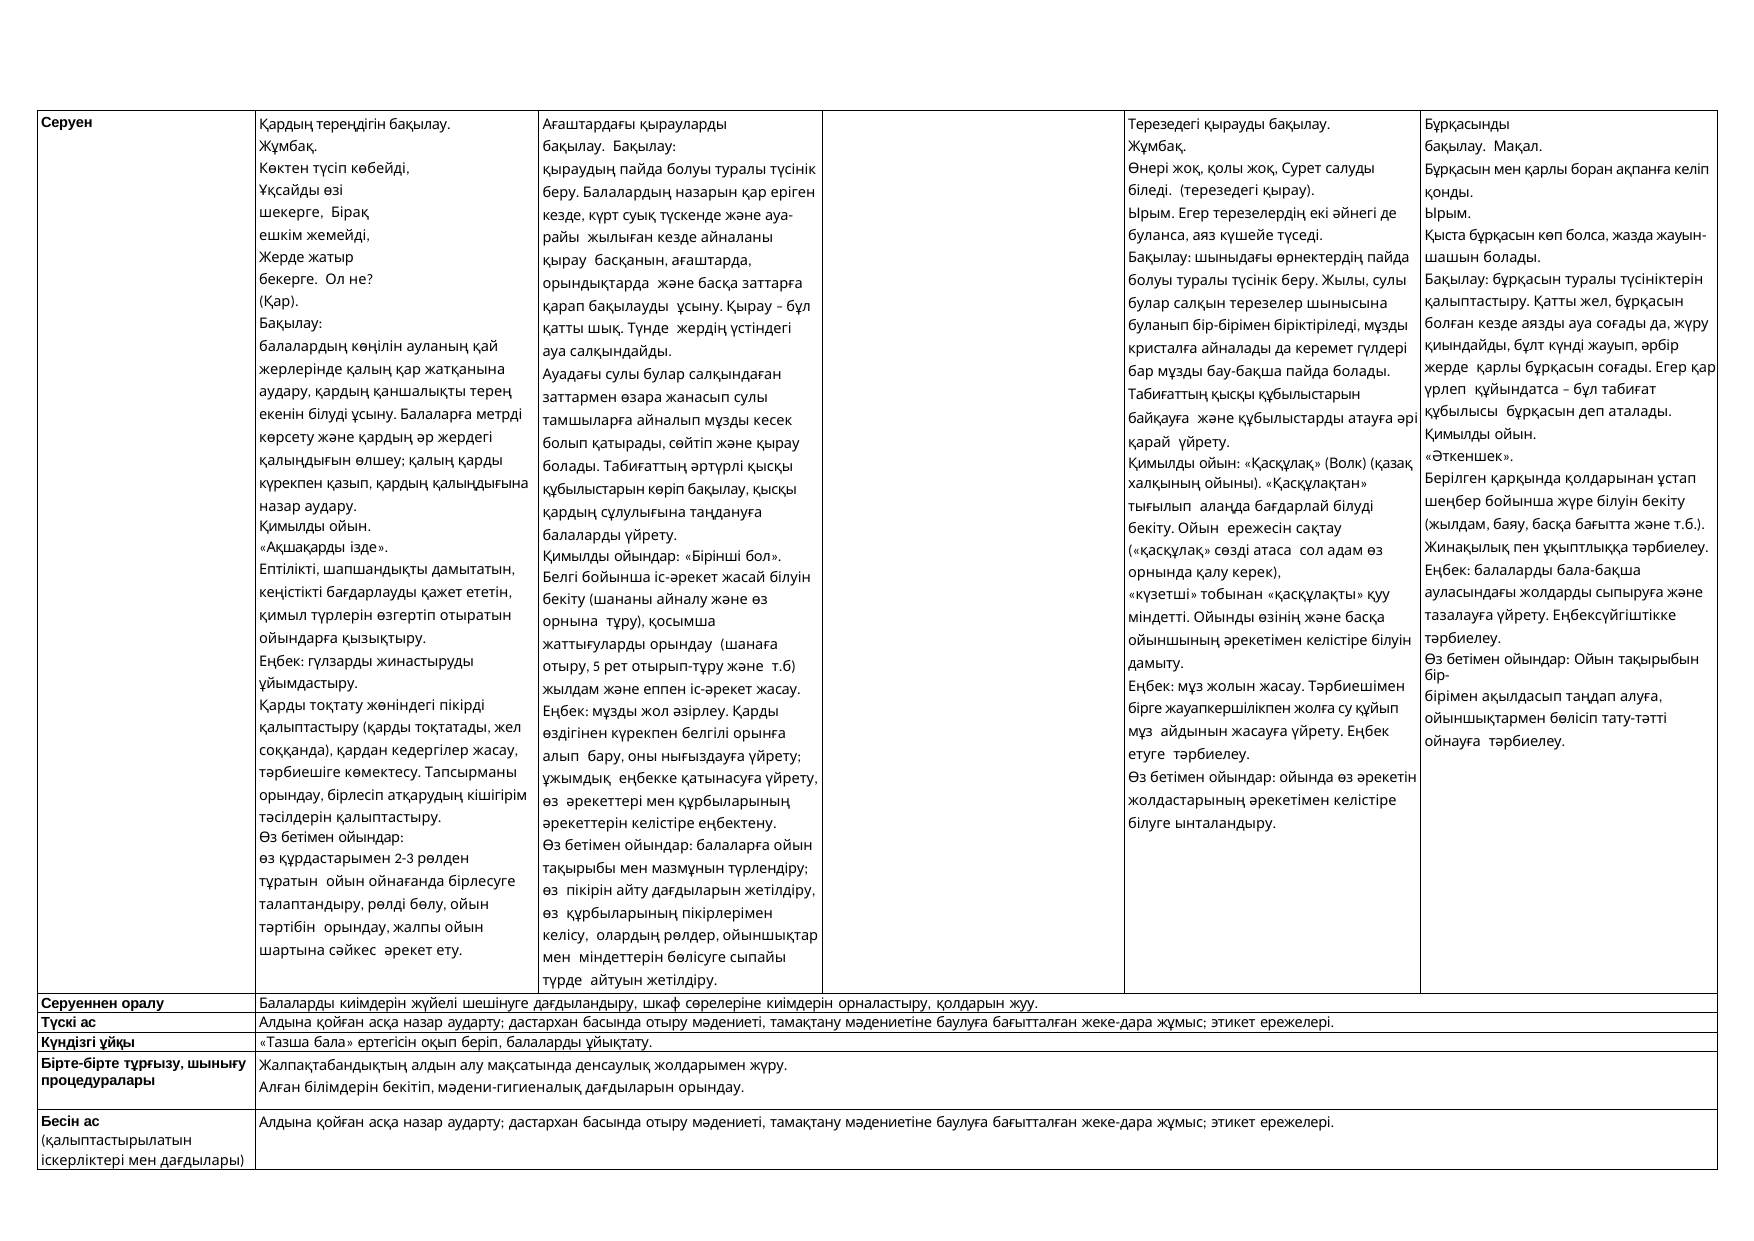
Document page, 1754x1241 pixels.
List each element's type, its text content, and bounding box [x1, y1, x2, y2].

table_cell «Тазша бала» ертегісін оқып беріп, балаларды ұйықтату. [256, 1033, 1717, 1051]
table_cell Балаларды киімдерін жүйелі шешінуге дағдыландыру, шкаф сөрелеріне киімдерін орналастыру, қолдарын жуу. [256, 994, 1717, 1012]
table_cell Серуеннен оралу [38, 994, 255, 1012]
table_cell Күндізгі ұйқы [38, 1033, 255, 1051]
table_header Терезедегі қырауды бақылау. Жұмбақ. Өнері жоқ, қолы жоқ, Сурет салуды біледі. (терезедегі қырау). Ырым. Егер терезелердің екі əйнегі де буланса, аяз күшейе түседі. Бақылау: шыныдағы өрнектердің пайда болуы туралы түсінік беру. Жылы, сулы булар салқын терезелер шынысына буланып бір-бірімен біріктіріледі, мұзды кристалға айналады да керемет гүлдері бар мұзды бау-бақша пайда болады. Табиғаттың қысқы құбылыстарын байқауға жəне құбылыстарды атауға əрі қарай үйрету. Қимылды ойын: «Қасқұлақ» (Волк) (қазақ халқының ойыны). «Қасқұлақтан» тығылып алаңда бағдарлай білуді бекіту. Ойын ережесін сақтау («қасқұлақ» сөзді атаса сол адам өз орнында қалу керек), «күзетші» тобынан «қасқұлақты» қуу міндетті. Ойынды өзінің жəне басқа ойыншының əрекетімен келістіре білуін дамыту. Еңбек: мұз жолын жасау. Тəрбиешімен бірге жауапкершілікпен жолға су құйып мұз айдынын жасауға үйрету. Еңбек етуге тəрбиелеу. Өз бетімен ойындар: ойында өз əрекетін жолдастарының əрекетімен келістіре білуге ынталандыру. [1125, 111, 1420, 993]
table_cell Алдына қойған асқа назар аударту; дастархан басында отыру мəдениеті, тамақтану мəдениетіне баулуға бағытталған жеке-дара жұмыс; этикет ережелері. [256, 1110, 1717, 1169]
table_cell Бесін ас (қалыптастырылатын іскерліктері мен дағдылары) [38, 1110, 255, 1169]
table_cell Жалпақтабандықтың алдын алу мақсатында денсаулық жолдарымен жүру. Алған білімдерін бекітіп, мəдени-гигиеналық дағдыларын орындау. [256, 1052, 1717, 1108]
table_header Бұрқасынды бақылау. Мақал. Бұрқасын мен қарлы боран ақпанға келіп қонды. Ырым. Қыста бұрқасын көп болса, жазда жауын- шашын болады. Бақылау: бұрқасын туралы түсініктерін қалыптастыру. Қатты жел, бұрқасын болған кезде аязды ауа соғады да, жүру қиындайды, бұлт күнді жауып, əрбір жерде қарлы бұрқасын соғады. Егер қар үрлеп құйындатса – бұл табиғат құбылысы бұрқасын деп аталады. Қимылды ойын. «Əткеншек». Берілген қарқында қолдарынан ұстап шеңбер бойынша жүре білуін бекіту (жылдам, баяу, басқа бағытта жəне т.б.). Жинақылық пен ұқыптлыққа тəрбиелеу. Еңбек: балаларды бала-бақша ауласындағы жолдарды сыпыруға жəне тазалауға үйрету. Еңбексүйгіштікке тəрбиелеу. Өз бетімен ойындар: Ойын тақырыбын бір- бірімен ақылдасып таңдап алуға, ойыншықтармен бөлісіп тату-тəтті ойнауға тəрбиелеу. [1421, 111, 1717, 993]
table_cell Түскі ас [38, 1013, 255, 1032]
table_header Қардың тереңдігін бақылау. Жұмбақ. Көктен түсіп көбейді, Ұқсайды өзі шекерге, Бірақ ешкім жемейді, Жерде жатыр бекерге. Ол не? (Қар). Бақылау: балалардың көңілін ауланың қай жерлерінде қалың қар жатқанына аудару, қардың қаншалықты терең екенін білуді ұсыну. Балаларға метрді көрсету жəне қардың əр жердегі қалыңдығын өлшеу; қалың қарды күрекпен қазып, қардың қалыңдығына назар аудару. Қимылды ойын. «Ақшақарды ізде». Ептілікті, шапшандықты дамытатын, кеңістікті бағдарлауды қажет ететін, қимыл түрлерін өзгертіп отыратын ойындарға қызықтыру. Еңбек: гүлзарды жинастыруды ұйымдастыру. Қарды тоқтату жөніндегі пікірді қалыптастыру (қарды тоқтатады, жел соққанда), қардан кедергілер жасау, тəрбиешіге көмектесу. Тапсырманы орындау, бірлесіп атқарудың кішігірім тəсілдерін қалыптастыру. Өз бетімен ойындар: өз құрдастарымен 2-3 рөлден тұратын ойын ойнағанда бірлесуге талаптандыру, рөлді бөлу, ойын тəртібін орындау, жалпы ойын шартына сəйкес əрекет ету. [256, 111, 538, 993]
table_cell Алдына қойған асқа назар аударту; дастархан басында отыру мəдениеті, тамақтану мəдениетіне баулуға бағытталған жеке-дара жұмыс; этикет ережелері. [256, 1013, 1717, 1032]
table_cell Бірте-бірте тұрғызу, шынығу процедуралары [38, 1052, 255, 1108]
table_header Серуен [38, 111, 255, 993]
table_header [823, 111, 1124, 993]
table_header Ағаштардағы қырауларды бақылау. Бақылау: қыраудың пайда болуы туралы түсінік беру. Балалардың назарын қар еріген кезде, күрт суық түскенде жəне ауа-райы жылыған кезде айналаны қырау басқанын, ағаштарда, орындықтарда жəне басқа заттарға қарап бақылауды ұсыну. Қырау – бұл қатты шық. Түнде жердің үстіндегі ауа салқындайды. Ауадағы сулы булар салқындаған заттармен өзара жанасып сулы тамшыларға айналып мұзды кесек болып қатырады, сөйтіп жəне қырау болады. Табиғаттың əртүрлі қысқы құбылыстарын көріп бақылау, қысқы қардың сұлулығына таңдануға балаларды үйрету. Қимылды ойындар: «Бірінші бол». Белгі бойынша іс-əрекет жасай білуін бекіту (шананы айналу жəне өз орнына тұру), қосымша жаттығуларды орындау (шанаға отыру, 5 рет отырып-тұру жəне т.б) жылдам жəне еппен іс-əрекет жасау. Еңбек: мұзды жол əзірлеу. Қарды өздігінен күрекпен белгілі орынға алып бару, оны нығыздауға үйрету; ұжымдық еңбекке қатынасуға үйрету, өз əрекеттері мен құрбыларының əрекеттерін келістіре еңбектену. Өз бетімен ойындар: балаларға ойын тақырыбы мен мазмұнын түрлендіру; өз пікірін айту дағдыларын жетілдіру, өз құрбыларының пікірлерімен келісу, олардың рөлдер, ойыншықтар мен міндеттерін бөлісуге сыпайы түрде айтуын жетілдіру. [539, 111, 822, 993]
